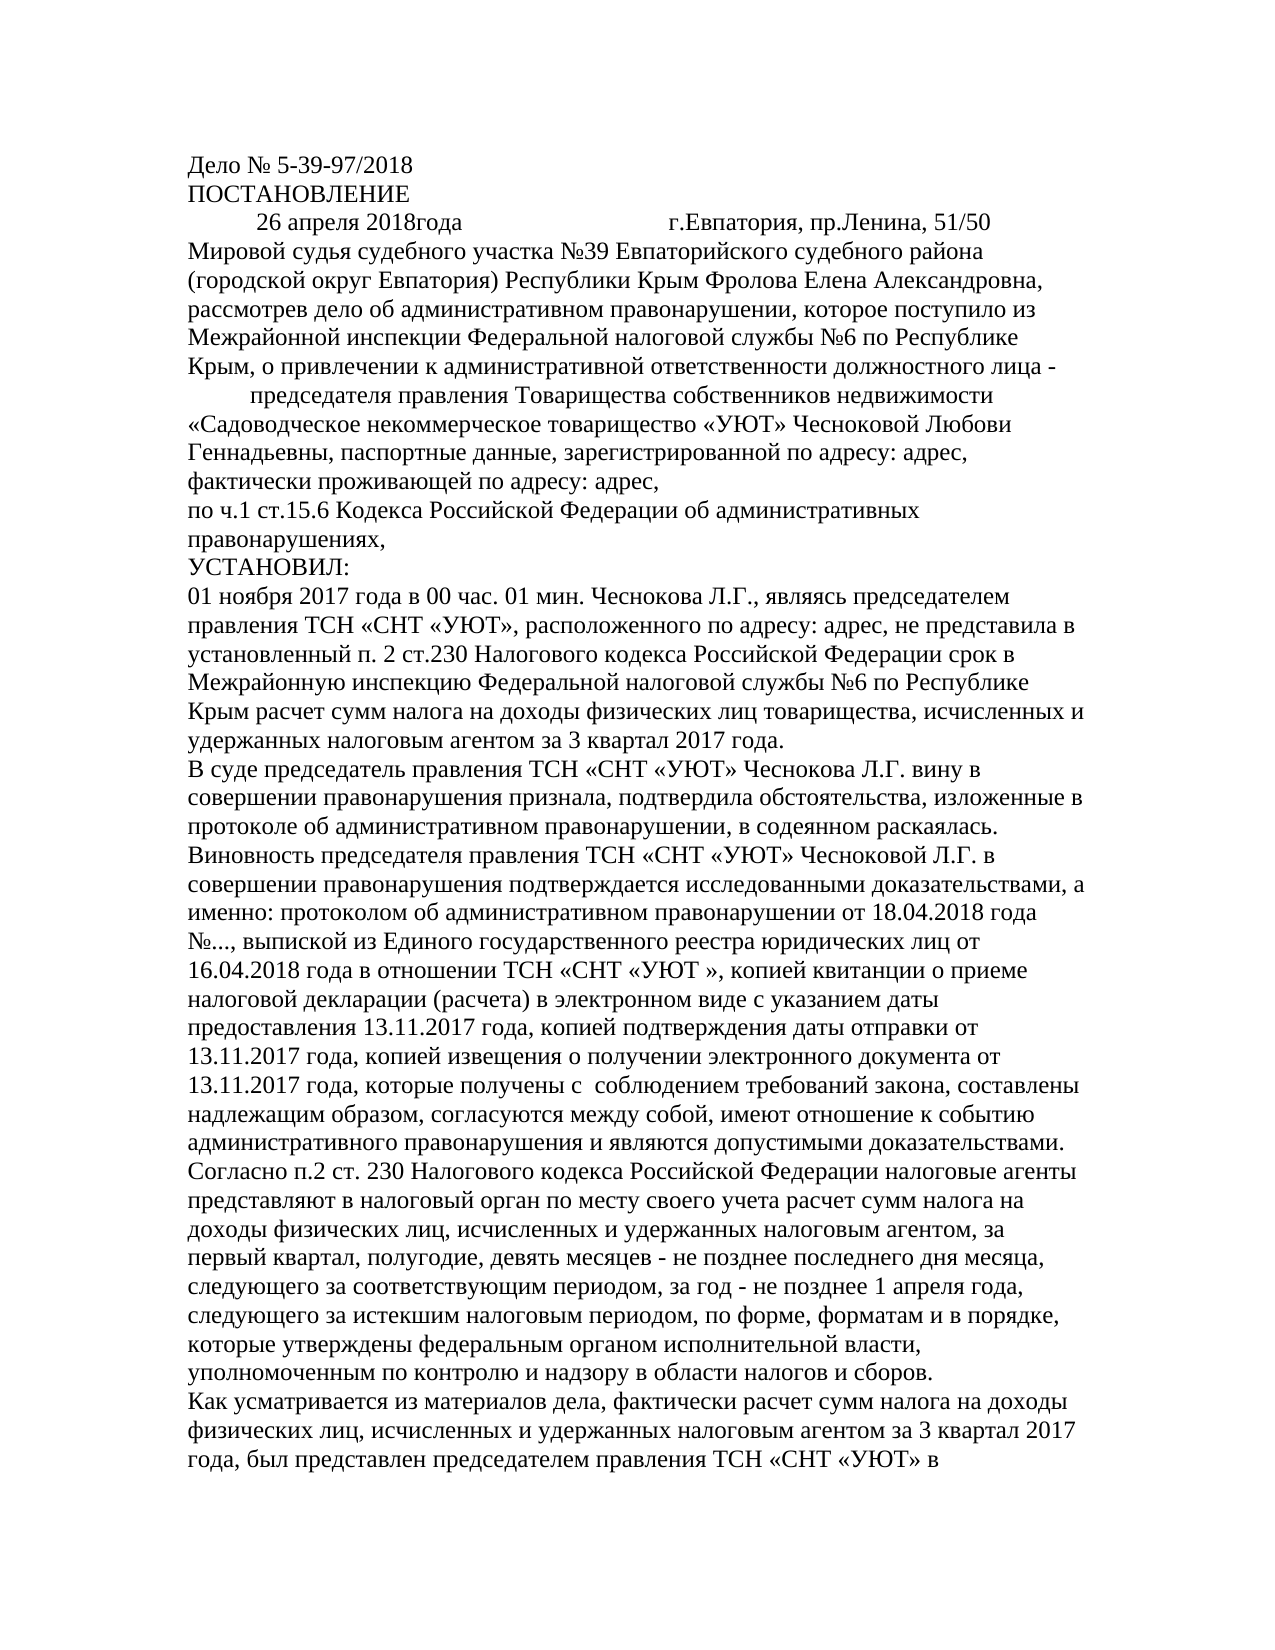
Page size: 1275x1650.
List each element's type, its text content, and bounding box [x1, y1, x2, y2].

text В суде председатель правления ТСН «СНТ «УЮТ» Чеснокова Л.Г. вину в совершении правонарушения признала, подтвердила обстоятельства, изложенные в протоколе об административном правонарушении, в содеянном раскаялась. [187, 754, 1087, 840]
text Виновность председателя правления ТСН «СНТ «УЮТ» Чесноковой Л.Г. в совершении правонарушения подтверждается исследованными доказательствами, а именно: протоколом об административном правонарушении от 18.04.2018 года №..., выпиской из Единого государственного реестра юридических лиц от 16.04.2018 года в отношении ТСН «СНТ «УЮТ », копией квитанции о приеме налоговой декларации (расчета) в электронном виде с указанием даты предоставления 13.11.2017 года, копией подтверждения даты отправки от 13.11.2017 года, копией извещения о получении электронного документа от 13.11.2017 года, которые получены с соблюдением требований закона, составлены надлежащим образом, согласуются между собой, имеют отношение к событию административного правонарушения и являются допустимыми доказательствами. [187, 840, 1087, 1156]
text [187, 1386, 1087, 1472]
text 26 апреля 2018года г.Евпатория, пр.Ленина, 51/50 [187, 207, 1087, 236]
text Мировой судья судебного участка №39 Евпаторийского судебного района (городской округ Евпатория) Республики Крым Фролова Елена Александровна, рассмотрев дело об административном правонарушении, которое поступило из Межрайонной инспекции Федеральной налоговой службы №6 по Республике Крым, о привлечении к административной ответственности должностного лица - [187, 236, 1087, 380]
text Дело № 5-39-97/2018 [187, 150, 1087, 179]
text ПОСТАНОВЛЕНИЕ [187, 179, 1087, 207]
text Согласно п.2 ст. 230 Налогового кодекса Российской Федерации налоговые агенты представляют в налоговый орган по месту своего учета расчет сумм налога на доходы физических лиц, исчисленных и удержанных налоговым агентом, за первый квартал, полугодие, девять месяцев - не позднее последнего дня месяца, следующего за соответствующим периодом, за год - не позднее 1 апреля года, следующего за истекшим налоговым периодом, по форме, форматам и в порядке, которые утверждены федеральным органом исполнительной власти, уполномоченным по контролю и надзору в области налогов и сборов. [187, 1156, 1087, 1386]
text председателя правления Товарищества собственников недвижимости «Садоводческое некоммерческое товарищество «УЮТ» Чесноковой Любови Геннадьевны, паспортные данные, зарегистрированной по адресу: адрес, фактически проживающей по адресу: адрес, [187, 380, 1087, 495]
text УСТАНОВИЛ: [187, 552, 1087, 581]
text 01 ноября 2017 года в 00 час. 01 мин. Чеснокова Л.Г., являясь председателем правления ТСН «СНТ «УЮТ», расположенного по адресу: адрес, не представила в установленный п. 2 ст.230 Налогового кодекса Российской Федерации срок в Межрайонную инспекцию Федеральной налоговой службы №6 по Республике Крым расчет сумм налога на доходы физических лиц товарищества, исчисленных и удержанных налоговым агентом за 3 квартал 2017 года. [187, 581, 1087, 754]
text по ч.1 ст.15.6 Кодекса Российской Федерации об административных правонарушениях, [187, 495, 1087, 552]
